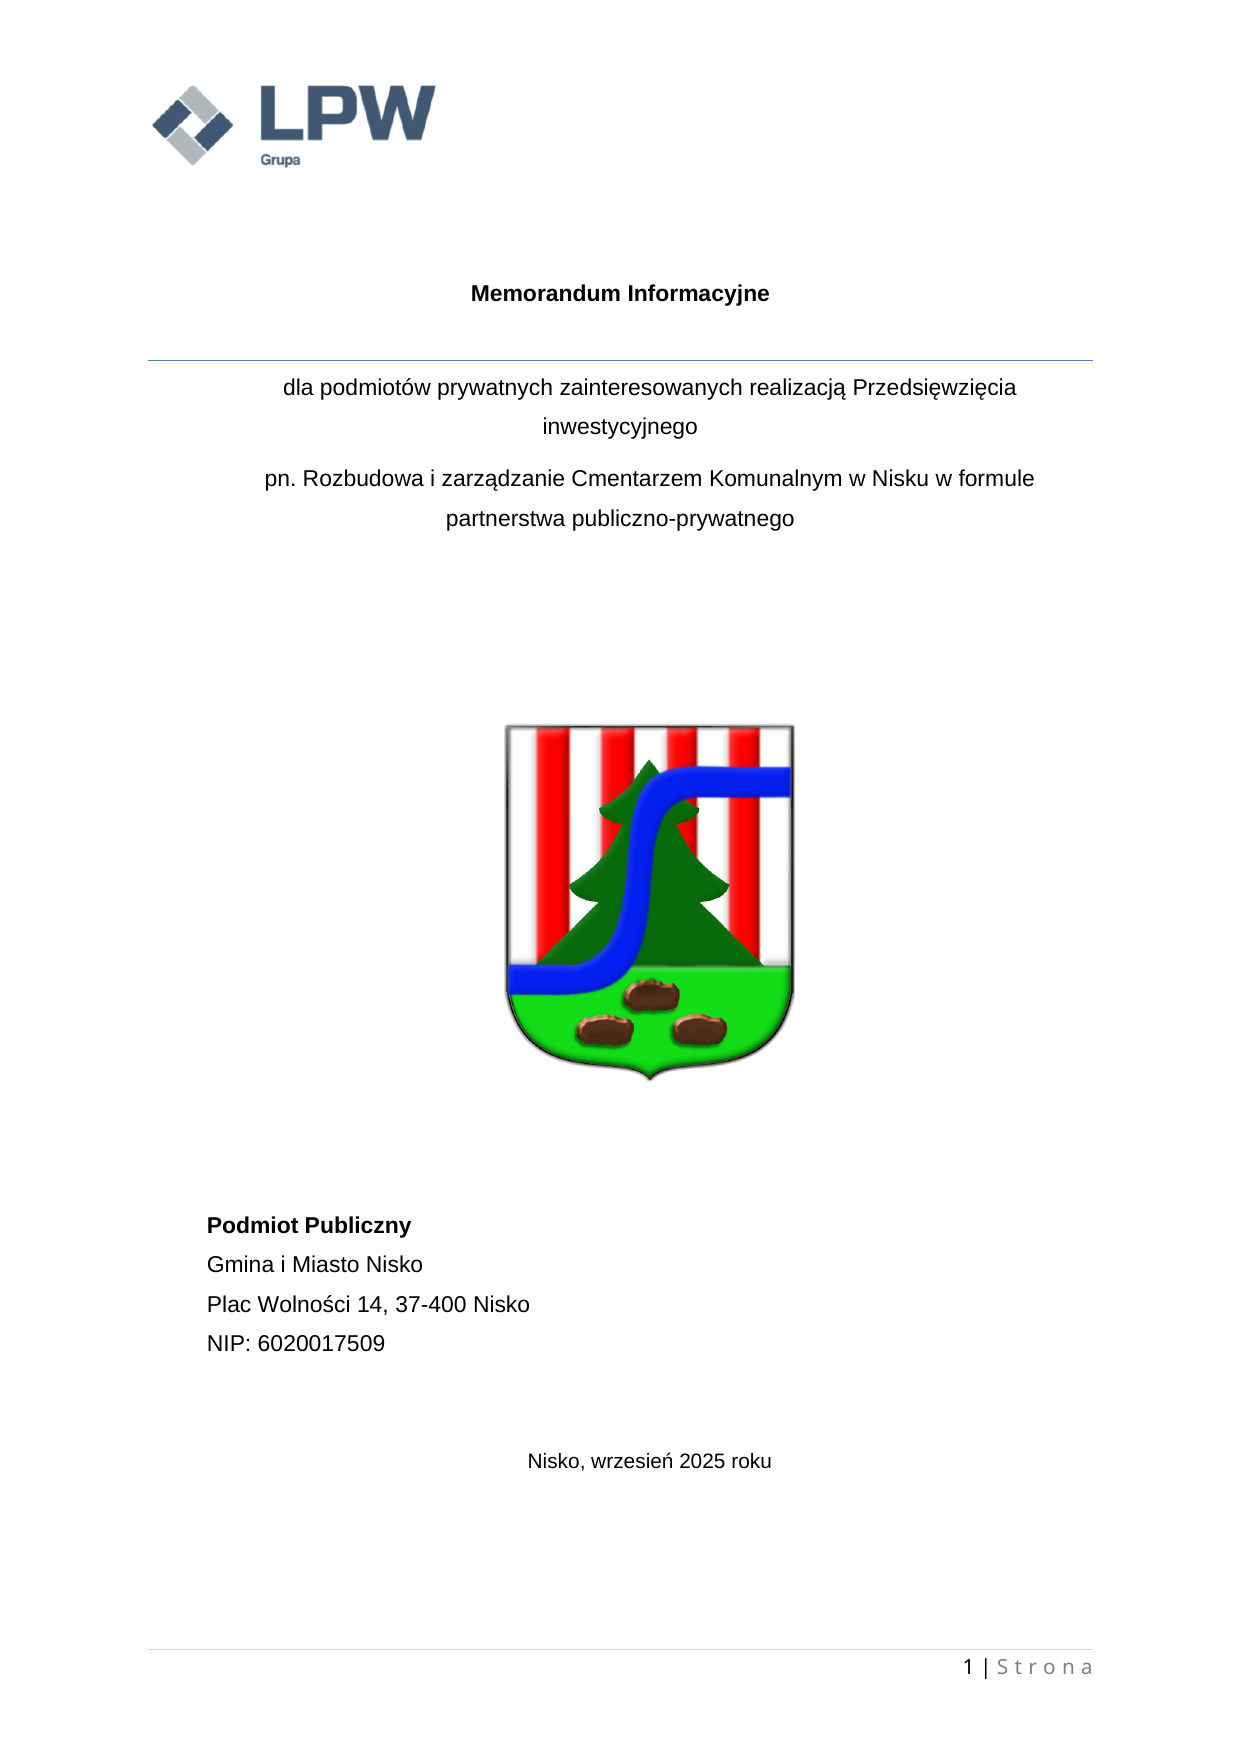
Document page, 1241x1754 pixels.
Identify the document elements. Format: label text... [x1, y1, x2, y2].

text Plac Wolności 14, 37-400 Nisko [148, 1291, 1093, 1317]
table_cell dla podmiotów prywatnych zainteresowanych realizacją Przedsięwzięcia inwestycyjnego pn. Rozbudowa i zarządzanie Cmentarzem Komunalnym w Nisku w formule partnerstwa publiczno-prywatnego [148, 361, 1093, 556]
picture [503, 723, 796, 1082]
text Gmina i Miasto Nisko [148, 1251, 1093, 1278]
picture [147, 73, 444, 175]
text Podmiot Publiczny [148, 1212, 1093, 1238]
text NIP: 6020017509 [148, 1330, 1093, 1357]
table_header Memorandum Informacyjne [148, 240, 1093, 360]
text Nisko, wrzesień 2025 roku [148, 1449, 1093, 1473]
